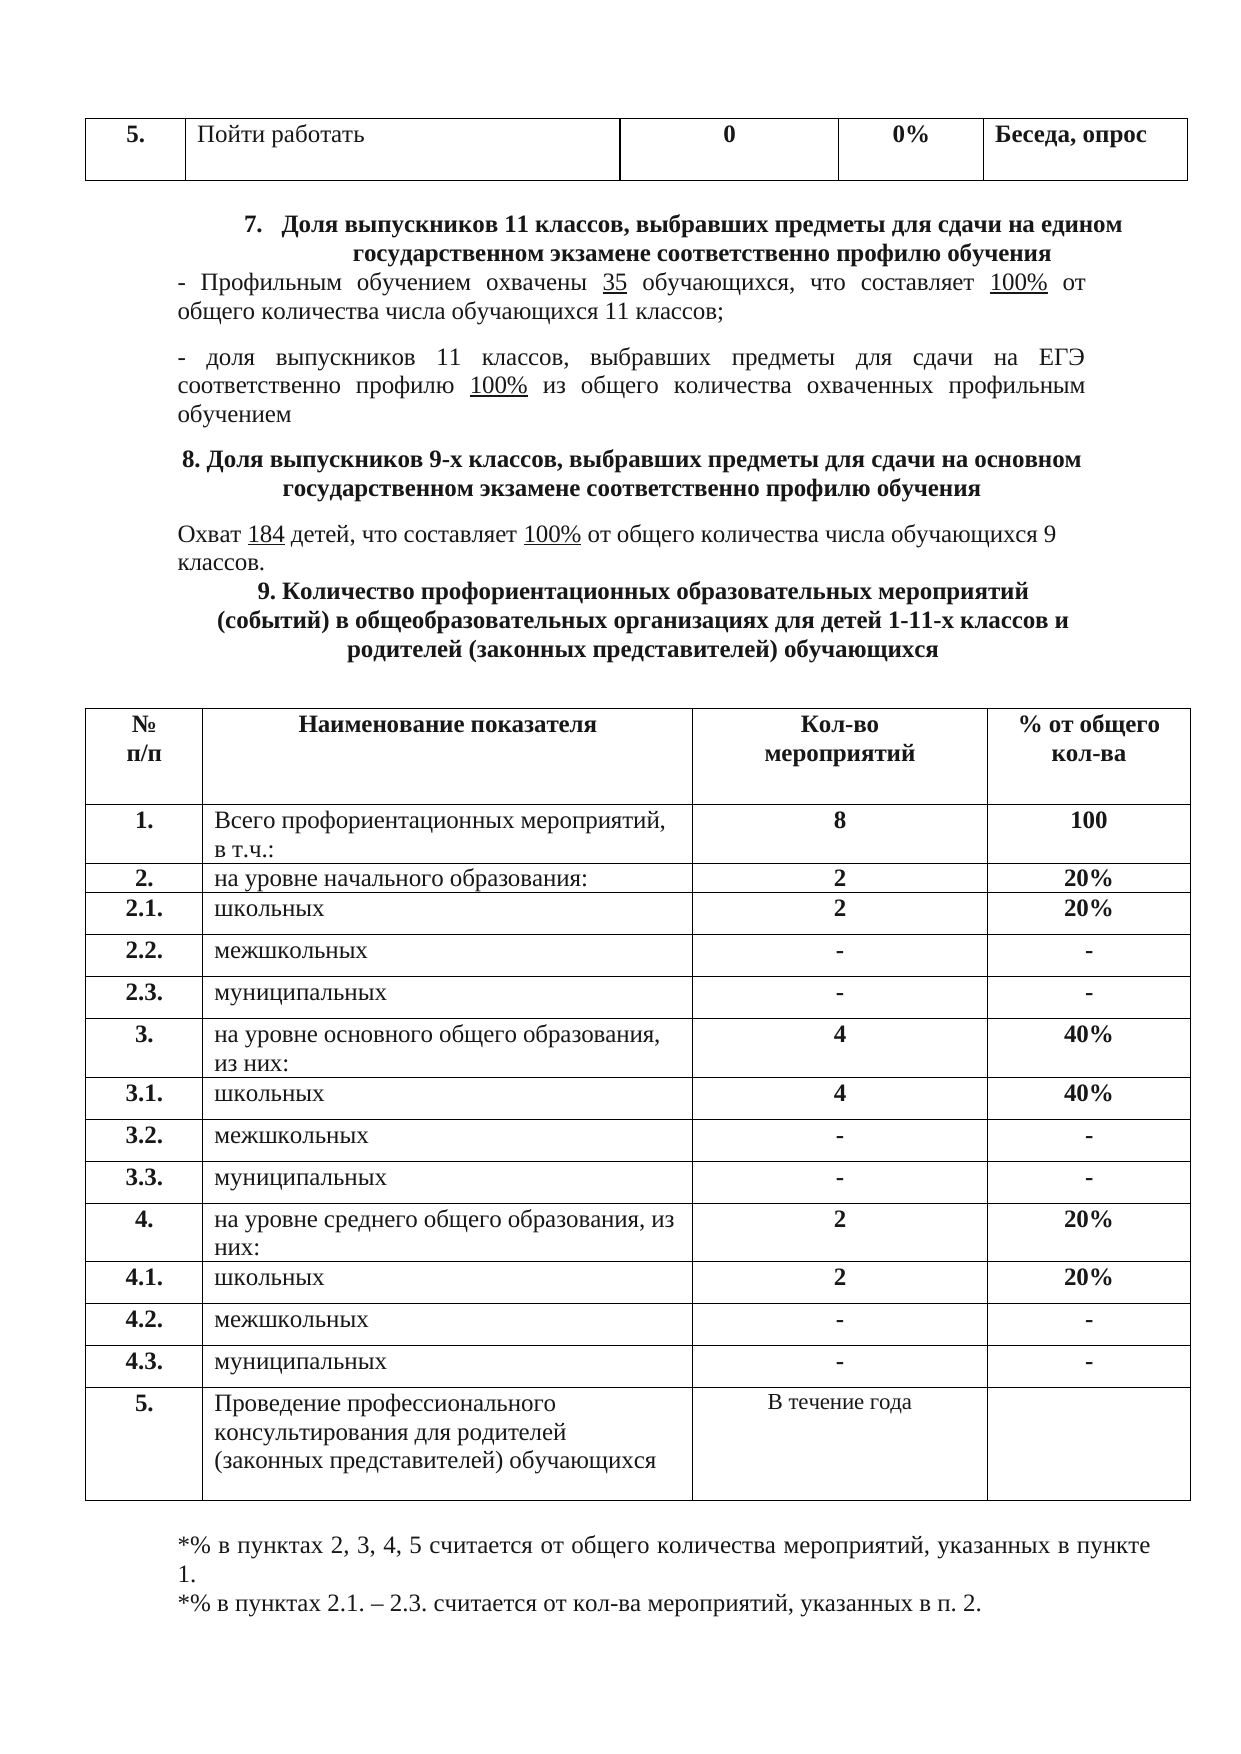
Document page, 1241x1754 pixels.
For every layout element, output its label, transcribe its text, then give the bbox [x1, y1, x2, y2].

text *% в пунктах 2.1. – 2.3. считается от кол-ва мероприятий, указанных в п. 2. [177, 1588, 1152, 1617]
text - доля выпускников 11 классов, выбравших предметы для сдачи на ЕГЭ соответственно профилю 100% из общего количества охваченных профильным обучением [177, 342, 1086, 428]
table_cell - [693, 1346, 987, 1387]
table_cell 5. [86, 1388, 202, 1500]
table_cell школьных [203, 1262, 692, 1303]
table_cell В течение года [693, 1388, 987, 1500]
table_cell 4.3. [86, 1346, 202, 1387]
table_cell - [988, 977, 1190, 1018]
table_cell 3. [86, 1019, 202, 1077]
table_cell 2 [693, 1262, 987, 1303]
table_cell 5. [86, 119, 185, 180]
table_cell 3.1. [86, 1078, 202, 1119]
table_cell 2 [693, 864, 987, 892]
table_cell школьных [203, 893, 692, 934]
list Доля выпускников 11 классов, выбравших предметы для сдачи на едином государственном экзамене соответственно профилю обучения [215, 209, 1152, 267]
table_cell - [988, 1162, 1190, 1203]
table_cell 1. [86, 805, 202, 862]
table_cell Беседа, опрос [984, 119, 1187, 180]
table_cell 2.1. [86, 893, 202, 934]
table_cell - [693, 1304, 987, 1345]
text 8. Доля выпускников 9-х классов, выбравших предметы для сдачи на основном государственном экзамене соответственно профилю обучения [177, 444, 1086, 502]
table_cell 4. [86, 1204, 202, 1261]
table_cell 3.3. [86, 1162, 202, 1203]
table_cell 4 [693, 1019, 987, 1077]
table_cell межшкольных [203, 935, 692, 976]
table_cell 20% [988, 1204, 1190, 1261]
table_cell межшкольных [203, 1304, 692, 1345]
table_cell 20% [988, 893, 1190, 934]
table_cell Проведение профессионального консультирования для родителей (законных представителей) обучающихся [203, 1388, 692, 1500]
table_cell Пойти работать [186, 119, 619, 180]
table_cell - [988, 1346, 1190, 1387]
table_cell - [988, 1120, 1190, 1161]
table_cell - [693, 1162, 987, 1203]
table_cell 2.2. [86, 935, 202, 976]
table_cell - [693, 977, 987, 1018]
table_cell 4.1. [86, 1262, 202, 1303]
text - Профильным обучением охвачены 35 обучающихся, что составляет 100% от общего количества числа обучающихся 11 классов; [177, 267, 1086, 325]
table_cell [988, 1388, 1190, 1500]
table_cell 4.2. [86, 1304, 202, 1345]
table_cell 2. [86, 864, 202, 892]
table_cell на уровне среднего общего образования, из них: [203, 1204, 692, 1261]
table_cell Всего профориентационных мероприятий, в т.ч.: [203, 805, 692, 862]
table_cell муниципальных [203, 977, 692, 1018]
table_cell 0% [839, 119, 983, 180]
table_cell на уровне основного общего образования, из них: [203, 1019, 692, 1077]
table_cell муниципальных [203, 1346, 692, 1387]
table_cell школьных [203, 1078, 692, 1119]
table_cell 40% [988, 1078, 1190, 1119]
table_header № п/п [86, 709, 202, 804]
table_cell 2 [693, 893, 987, 934]
table_cell 20% [988, 1262, 1190, 1303]
table_cell на уровне начального образования: [203, 864, 692, 892]
table_cell - [988, 935, 1190, 976]
table_cell межшкольных [203, 1120, 692, 1161]
table_cell 2.3. [86, 977, 202, 1018]
table_cell 2 [693, 1204, 987, 1261]
table_cell 0 [621, 119, 838, 180]
table_cell 100 [988, 805, 1190, 862]
text Охват 184 детей, что составляет 100% от общего количества числа обучающихся 9 классов. [177, 519, 1071, 576]
text 9. Количество профориентационных образовательных мероприятий (событий) в общеобразовательных организациях для детей 1-11-х классов и родителей (законных представителей) обучающихся [215, 576, 1071, 662]
table_cell 20% [988, 864, 1190, 892]
text *% в пунктах 2, 3, 4, 5 считается от общего количества мероприятий, указанных в пункте 1. [177, 1531, 1152, 1588]
table_cell муниципальных [203, 1162, 692, 1203]
table_header Наименование показателя [203, 709, 692, 804]
table_cell - [693, 935, 987, 976]
table_header % от общего кол-ва [988, 709, 1190, 804]
table_cell 4 [693, 1078, 987, 1119]
table_header Кол-во мероприятий [693, 709, 987, 804]
table_cell 3.2. [86, 1120, 202, 1161]
table_cell 40% [988, 1019, 1190, 1077]
table_cell - [693, 1120, 987, 1161]
table_cell 8 [693, 805, 987, 862]
table_cell - [988, 1304, 1190, 1345]
